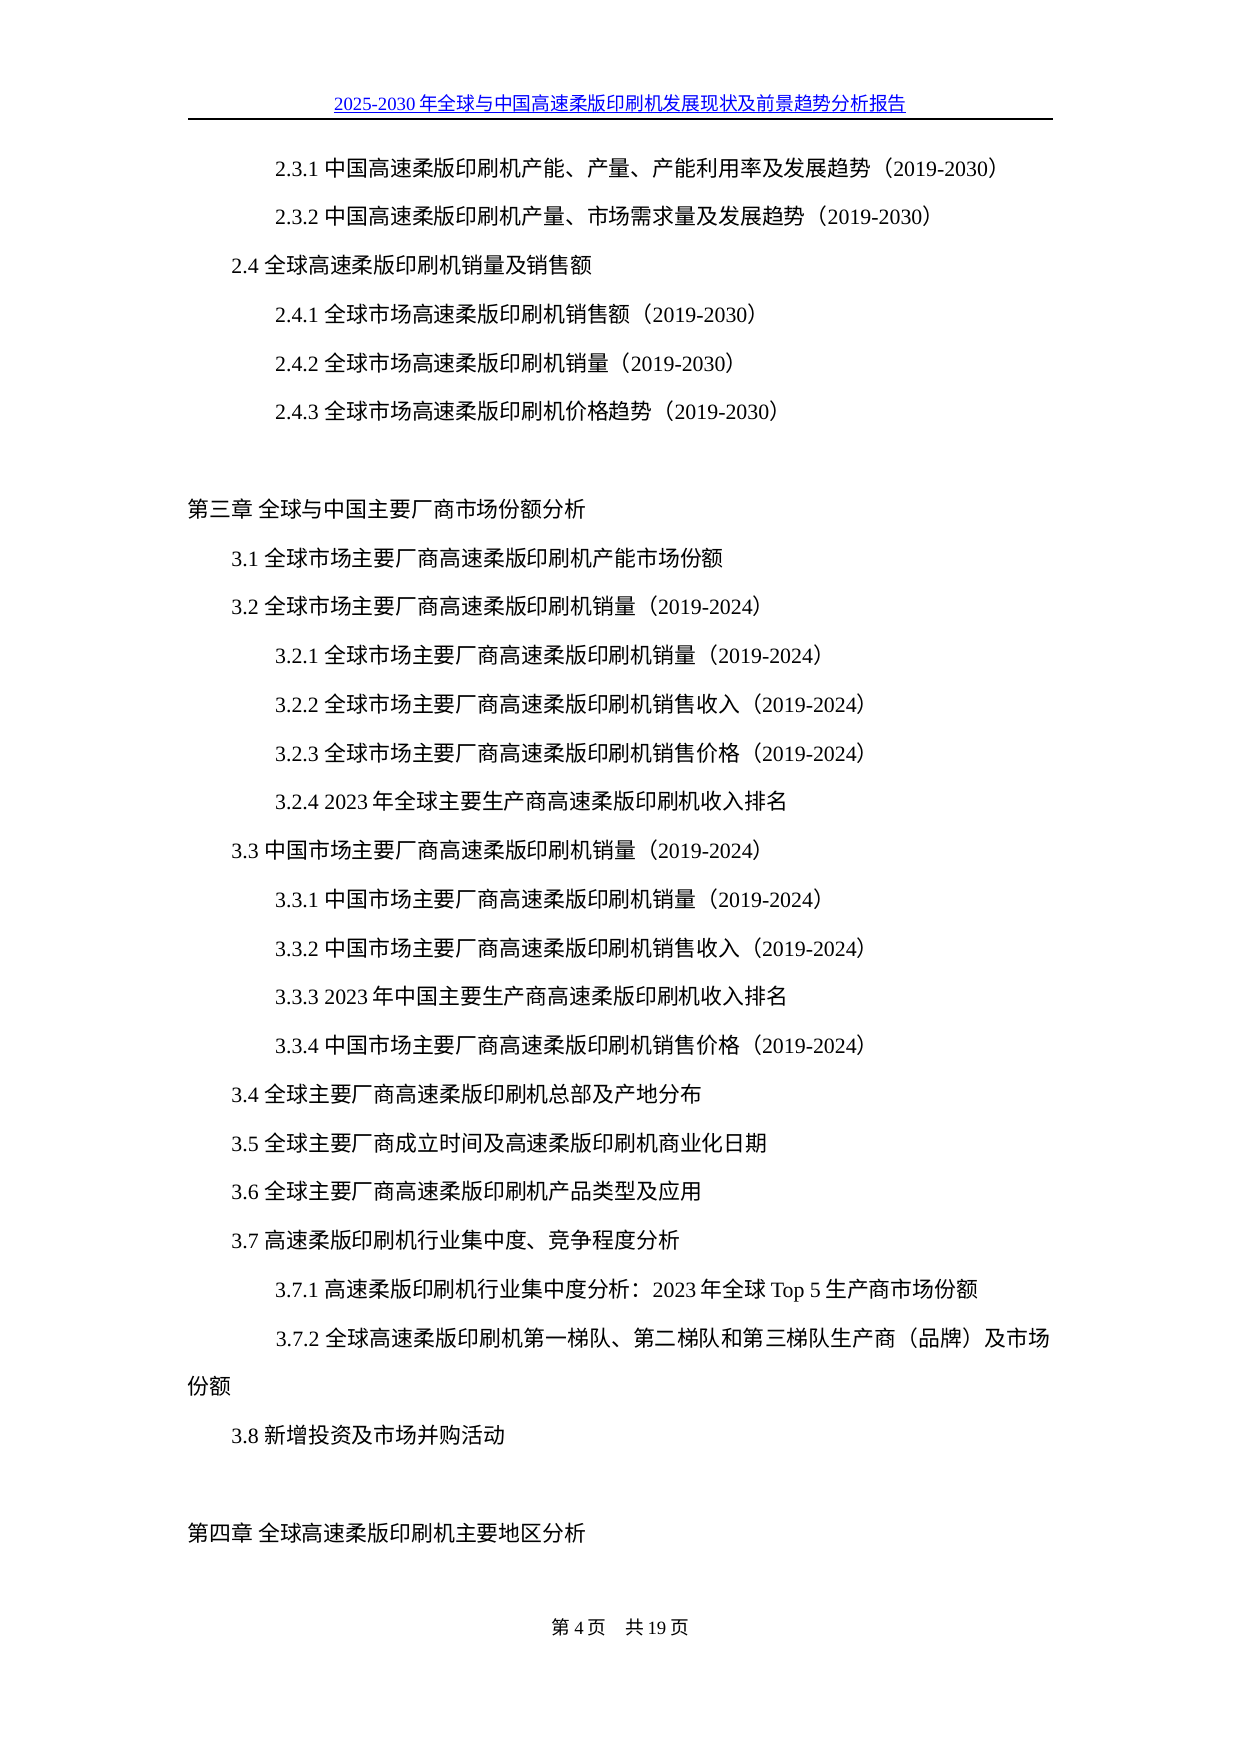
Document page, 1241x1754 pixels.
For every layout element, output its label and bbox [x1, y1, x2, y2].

text [187, 150, 1053, 1548]
